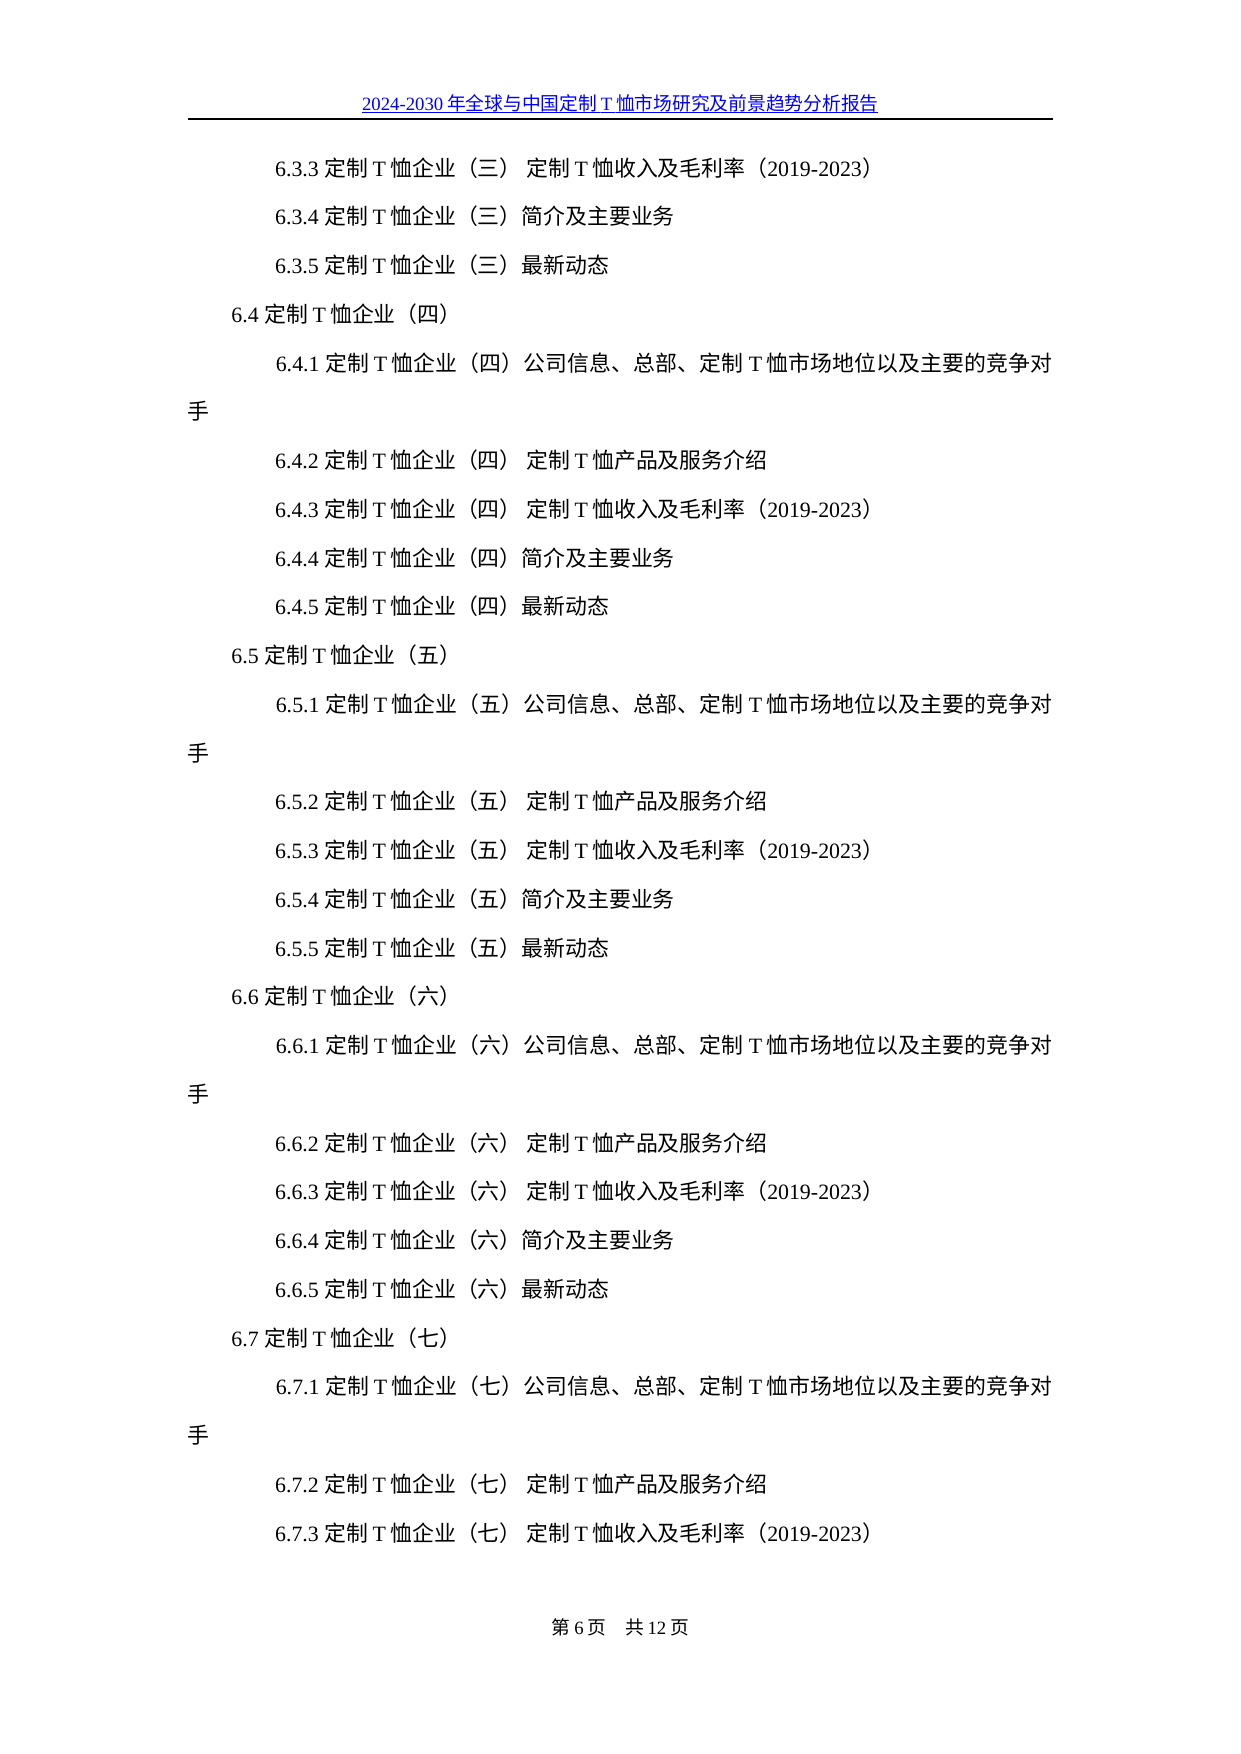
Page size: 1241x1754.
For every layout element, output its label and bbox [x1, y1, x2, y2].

text [187, 150, 1053, 1548]
